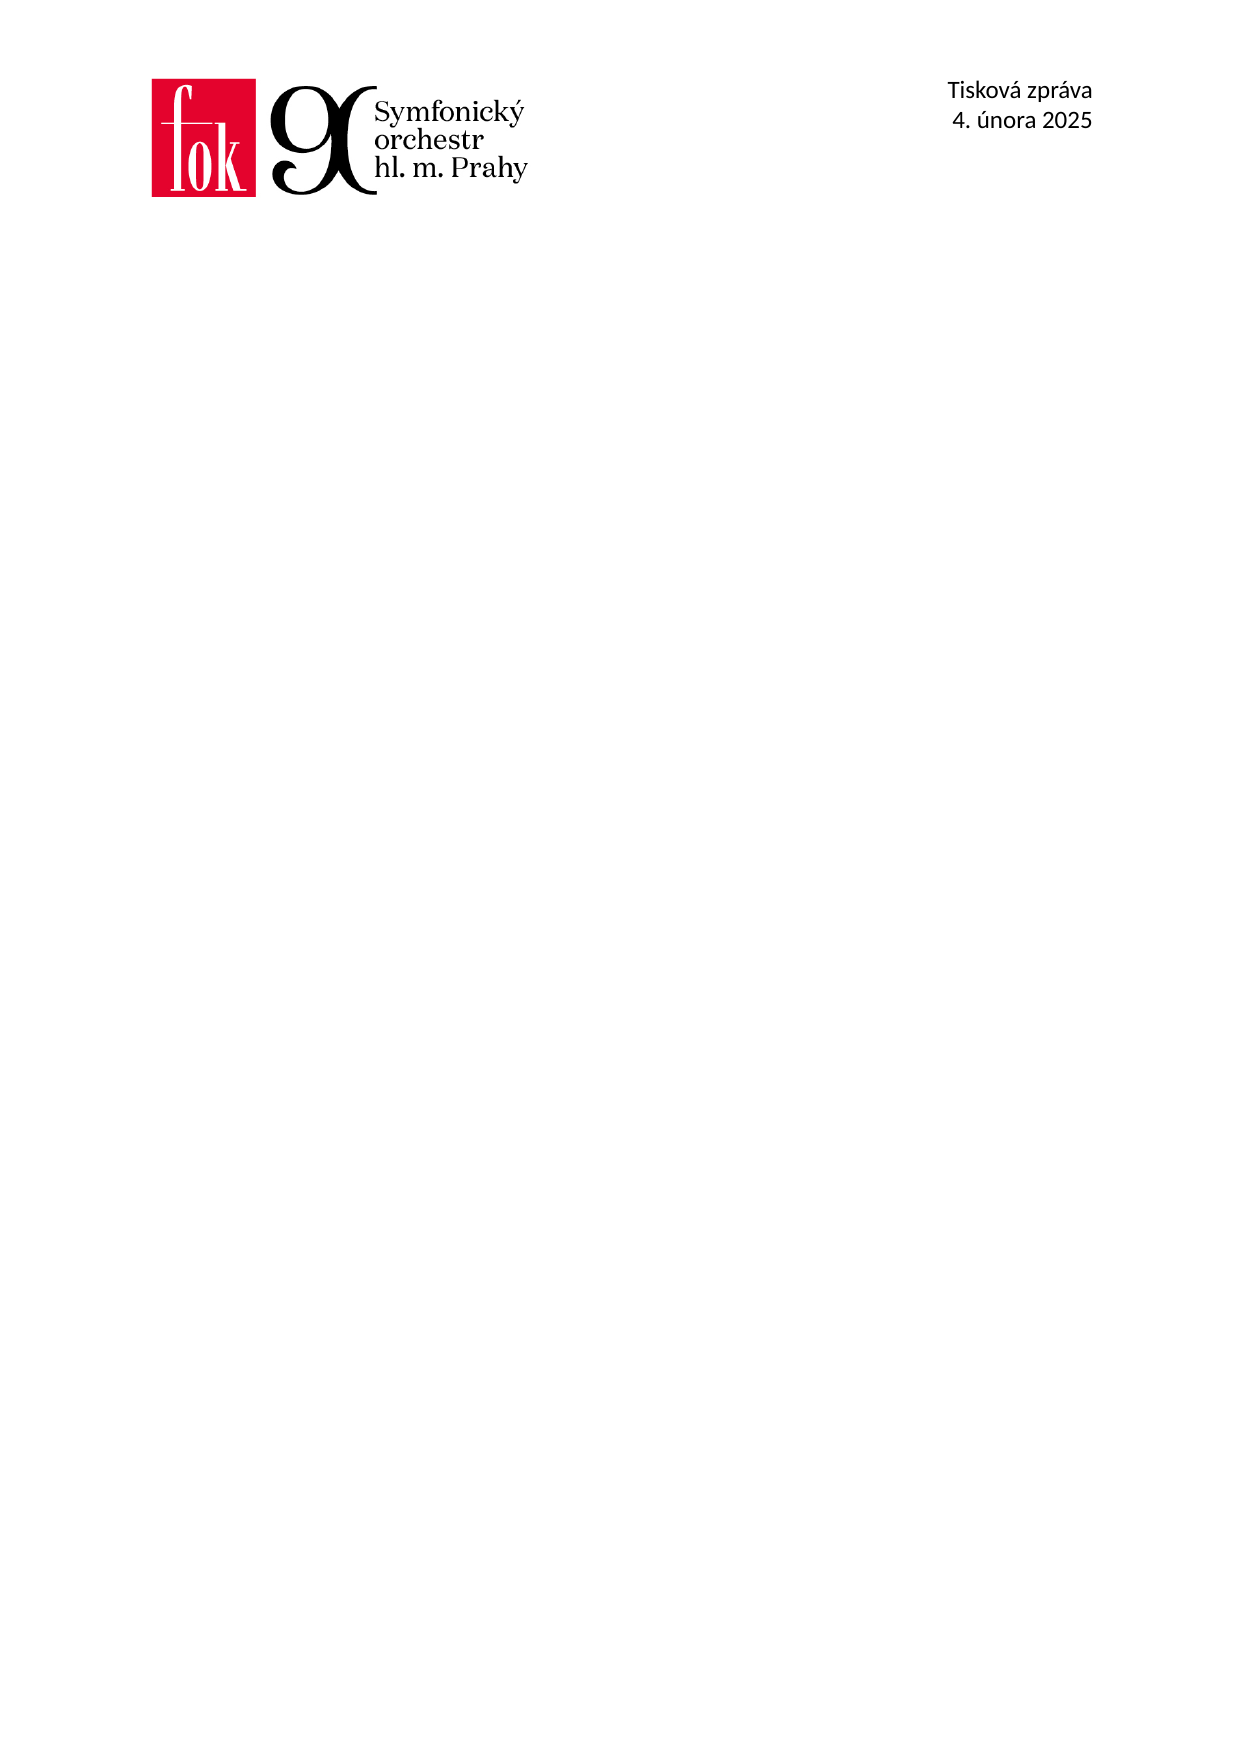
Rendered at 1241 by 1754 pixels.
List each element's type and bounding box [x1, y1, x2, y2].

picture [146, 73, 533, 202]
